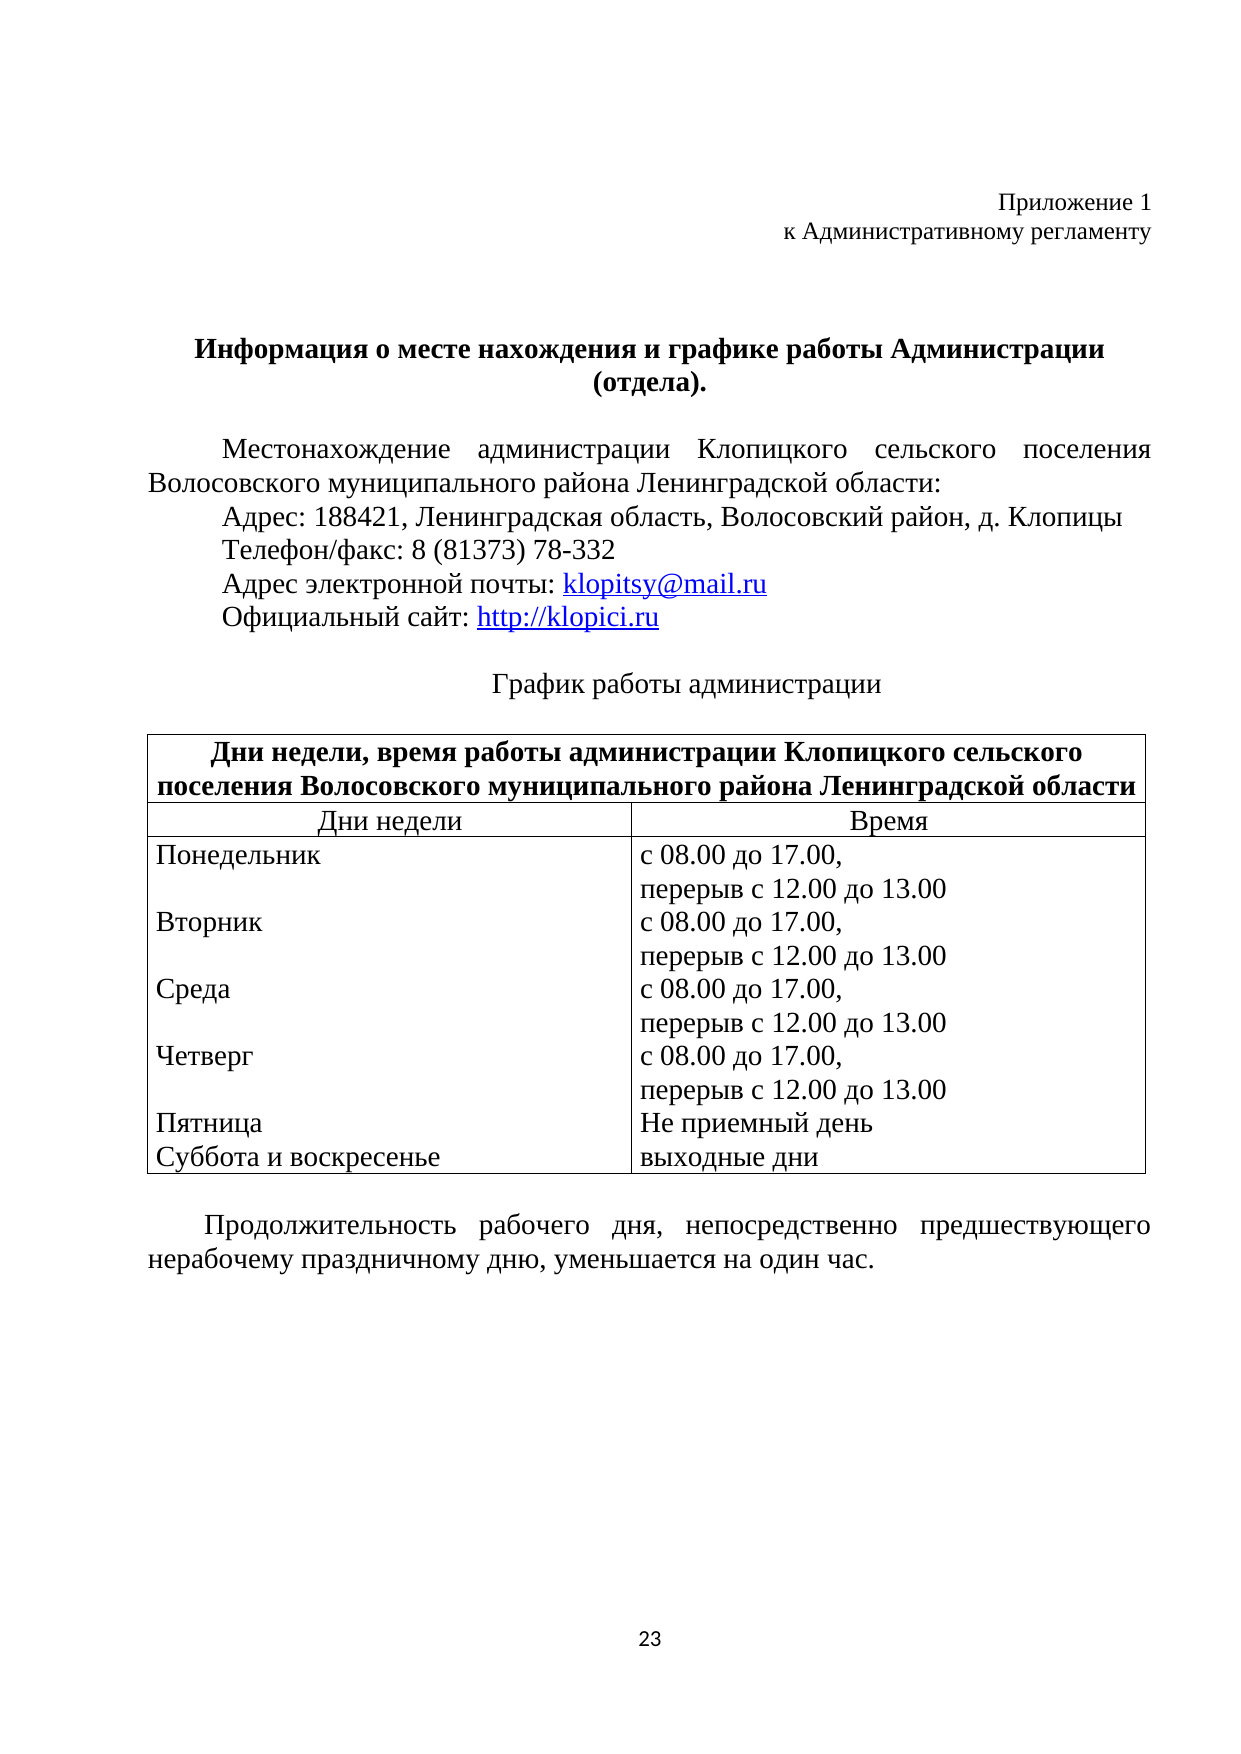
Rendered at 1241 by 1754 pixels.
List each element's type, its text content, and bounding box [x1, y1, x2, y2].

text Официальный сайт: http://klopici.ru [148, 599, 1152, 633]
text Телефон/факс: 8 (81373) 78-332 [148, 532, 1152, 566]
table_cell с 08.00 до 17.00, перерыв с 12.00 до 13.00 [632, 1039, 1145, 1106]
table_cell Суббота и воскресенье [148, 1139, 631, 1173]
text Информация о месте нахождения и графике работы Администрации (отдела). [148, 331, 1152, 398]
table_cell Время [632, 803, 1145, 836]
text График работы администрации [148, 666, 1152, 700]
text Продолжительность рабочего дня, непосредственно предшествующего нерабочему праздничному дню, уменьшается на один час. [148, 1207, 1152, 1274]
text Адрес: 188421, Ленинградская область, Волосовский район, д. Клопицы [148, 499, 1152, 532]
table_cell Дни недели [148, 803, 631, 836]
table_header Дни недели, время работы администрации Клопицкого сельского поселения Волосовского муниципального района Ленинградской области [148, 735, 1145, 802]
text Адрес электронной почты: klopitsy@mail.ru [148, 566, 1152, 599]
table_cell Среда [148, 971, 631, 1038]
table_cell выходные дни [632, 1139, 1145, 1173]
text Местонахождение администрации Клопицкого сельского поселения Волосовского муниципального района Ленинградской области: [148, 432, 1152, 499]
text к Административному регламенту [148, 216, 1152, 245]
table_cell с 08.00 до 17.00, перерыв с 12.00 до 13.00 [632, 971, 1145, 1038]
table_cell Четверг [148, 1039, 631, 1106]
table_cell Вторник [148, 904, 631, 971]
table_cell Понедельник [148, 837, 631, 904]
text Приложение 1 [148, 187, 1152, 216]
table_cell Пятница [148, 1106, 631, 1139]
table_cell с 08.00 до 17.00, перерыв с 12.00 до 13.00 [632, 837, 1145, 904]
table_cell с 08.00 до 17.00, перерыв с 12.00 до 13.00 [632, 904, 1145, 971]
table_cell Не приемный день [632, 1106, 1145, 1139]
